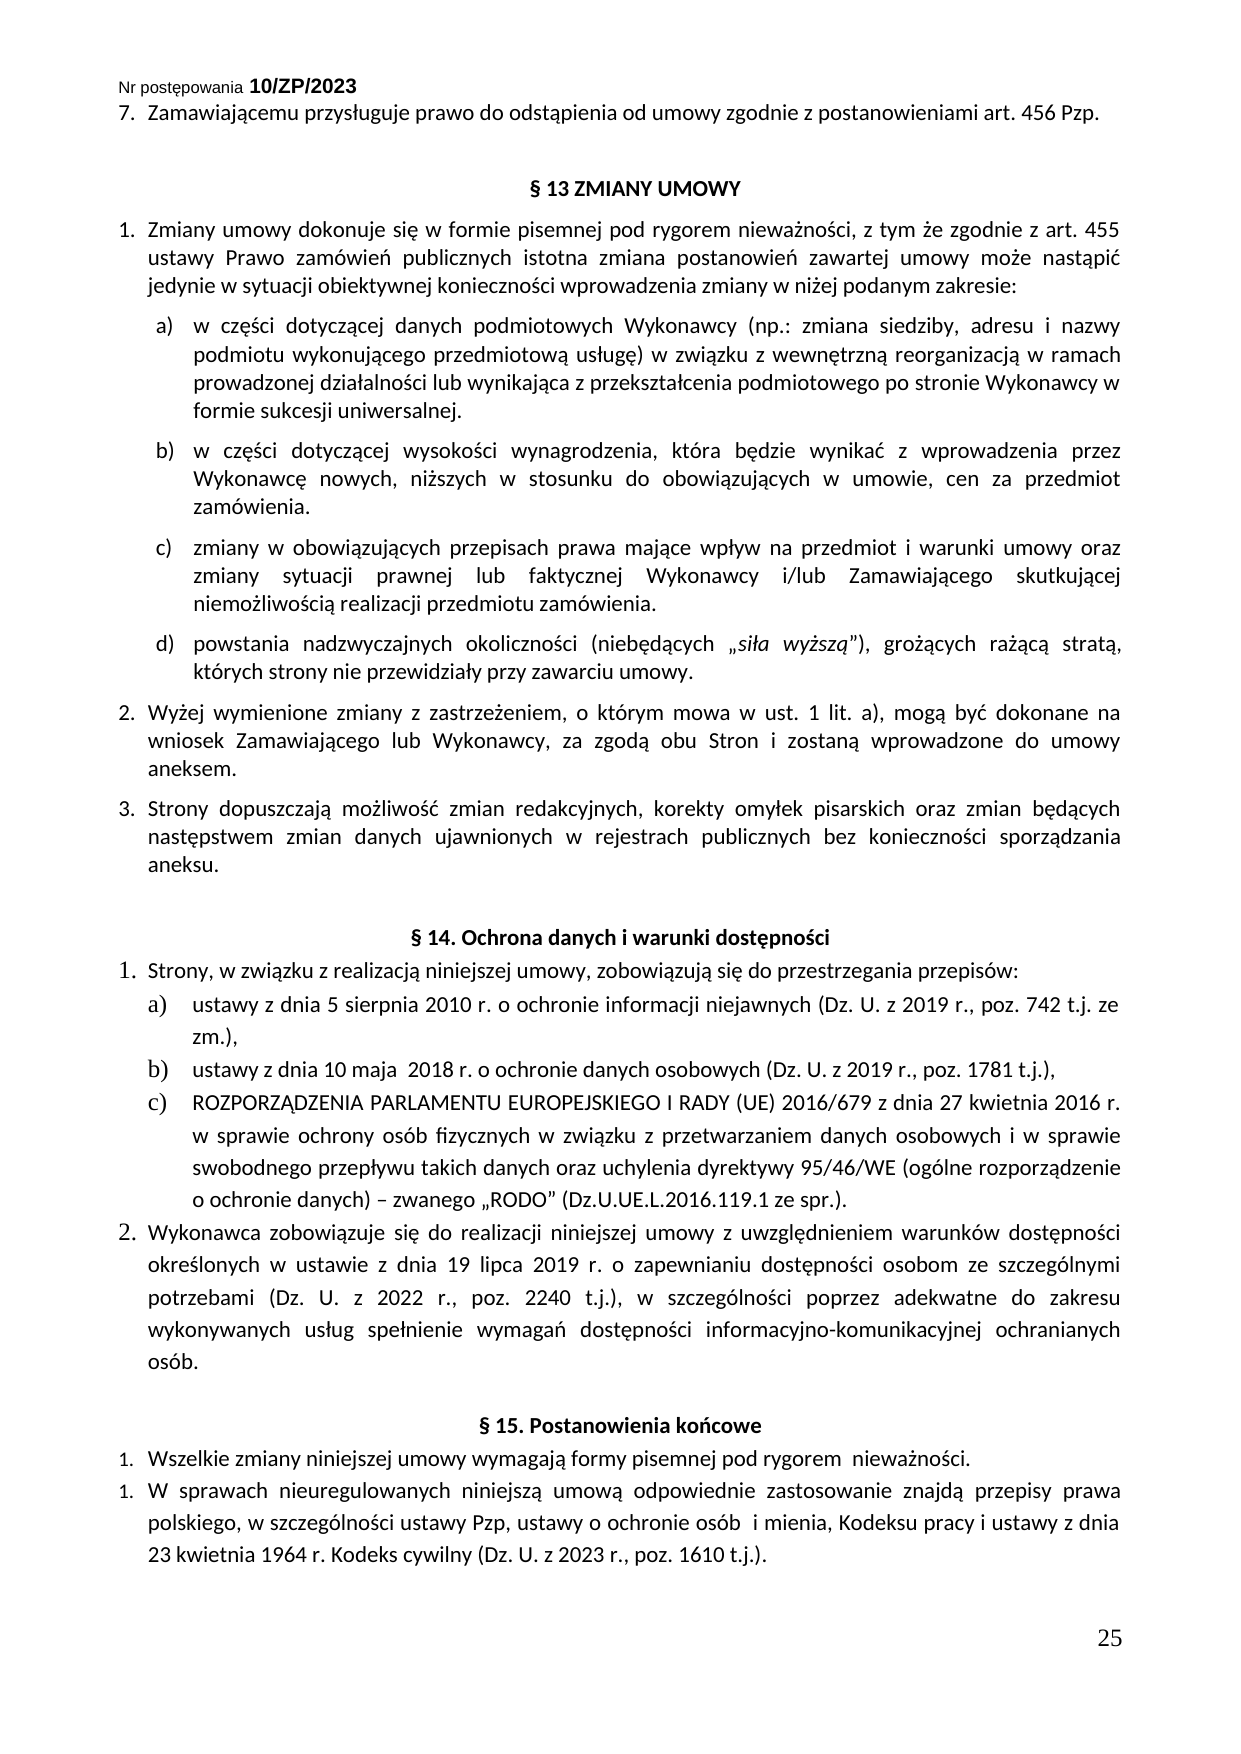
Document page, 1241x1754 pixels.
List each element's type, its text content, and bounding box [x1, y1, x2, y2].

text § 13 ZMIANY UMOWY [148, 174, 1122, 203]
list ROZPORZĄDZENIA PARLAMENTU EUROPEJSKIEGO I RADY (UE) 2016/679 z dnia 27 kwietnia 2016 r. w sprawie ochrony osób fizycznych w związku z przetwarzaniem danych osobowych i w sprawie swobodnego przepływu takich danych oraz uchylenia dyrektywy 95/46/WE (ogólne rozporządzenie o ochronie danych) – zwanego „RODO” (Dz.U.UE.L.2016.119.1 ze spr.). [148, 1087, 1122, 1213]
list Wyżej wymienione zmiany z zastrzeżeniem, o którym mowa w ust. 1 lit. a), mogą być dokonane na wniosek Zamawiającego lub Wykonawcy, za zgodą obu Stron i zostaną wprowadzone do umowy aneksem. [118, 698, 1122, 782]
list Wszelkie zmiany niniejszej umowy wymagają formy pisemnej pod rygorem nieważności. [118, 1444, 1122, 1472]
list powstania nadzwyczajnych okoliczności (niebędących „siła wyższą”), grożących rażącą stratą, których strony nie przewidziały przy zawarciu umowy. [156, 629, 1122, 685]
text § 14. Ochrona danych i warunki dostępności [118, 923, 1122, 951]
list ustawy z dnia 10 maja 2018 r. o ochronie danych osobowych (Dz. U. z 2019 r., poz. 1781 t.j.), [148, 1054, 1122, 1083]
text § 15. Postanowienia końcowe [118, 1411, 1122, 1439]
list ustawy z dnia 5 sierpnia 2010 r. o ochronie informacji niejawnych (Dz. U. z 2019 r., poz. 742 t.j. ze zm.), [148, 989, 1122, 1050]
list W sprawach nieuregulowanych niniejszą umową odpowiednie zastosowanie znajdą przepisy prawa polskiego, w szczególności ustawy Pzp, ustawy o ochronie osób i mienia, Kodeksu pracy i ustawy z dnia 23 kwietnia 1964 r. Kodeks cywilny (Dz. U. z 2023 r., poz. 1610 t.j.). [118, 1476, 1122, 1568]
list Wykonawca zobowiązuje się do realizacji niniejszej umowy z uwzględnieniem warunków dostępności określonych w ustawie z dnia 19 lipca 2019 r. o zapewnianiu dostępności osobom ze szczególnymi potrzebami (Dz. U. z 2022 r., poz. 2240 t.j.), w szczególności poprzez adekwatne do zakresu wykonywanych usług spełnienie wymagań dostępności informacyjno-komunikacyjnej ochranianych osób. [118, 1217, 1122, 1375]
list Strony, w związku z realizacją niniejszej umowy, zobowiązują się do przestrzegania przepisów: [118, 955, 1122, 984]
list zmiany w obowiązujących przepisach prawa mające wpływ na przedmiot i warunki umowy oraz zmiany sytuacji prawnej lub faktycznej Wykonawcy i/lub Zamawiającego skutkującej niemożliwością realizacji przedmiotu zamówienia. [156, 533, 1122, 617]
list w części dotyczącej danych podmiotowych Wykonawcy (np.: zmiana siedziby, adresu i nazwy podmiotu wykonującego przedmiotową usługę) w związku z wewnętrzną reorganizacją w ramach prowadzonej działalności lub wynikająca z przekształcenia podmiotowego po stronie Wykonawcy w formie sukcesji uniwersalnej. [156, 312, 1122, 424]
list Strony dopuszczają możliwość zmian redakcyjnych, korekty omyłek pisarskich oraz zmian będących następstwem zmian danych ujawnionych w rejestrach publicznych bez konieczności sporządzania aneksu. [118, 794, 1122, 878]
list Zamawiającemu przysługuje prawo do odstąpienia od umowy zgodnie z postanowieniami art. 456 Pzp. [118, 98, 1122, 126]
list Zmiany umowy dokonuje się w formie pisemnej pod rygorem nieważności, z tym że zgodnie z art. 455 ustawy Prawo zamówień publicznych istotna zmiana postanowień zawartej umowy może nastąpić jedynie w sytuacji obiektywnej konieczności wprowadzenia zmiany w niżej podanym zakresie: [118, 215, 1122, 299]
list w części dotyczącej wysokości wynagrodzenia, która będzie wynikać z wprowadzenia przez Wykonawcę nowych, niższych w stosunku do obowiązujących w umowie, cen za przedmiot zamówienia. [156, 436, 1122, 520]
